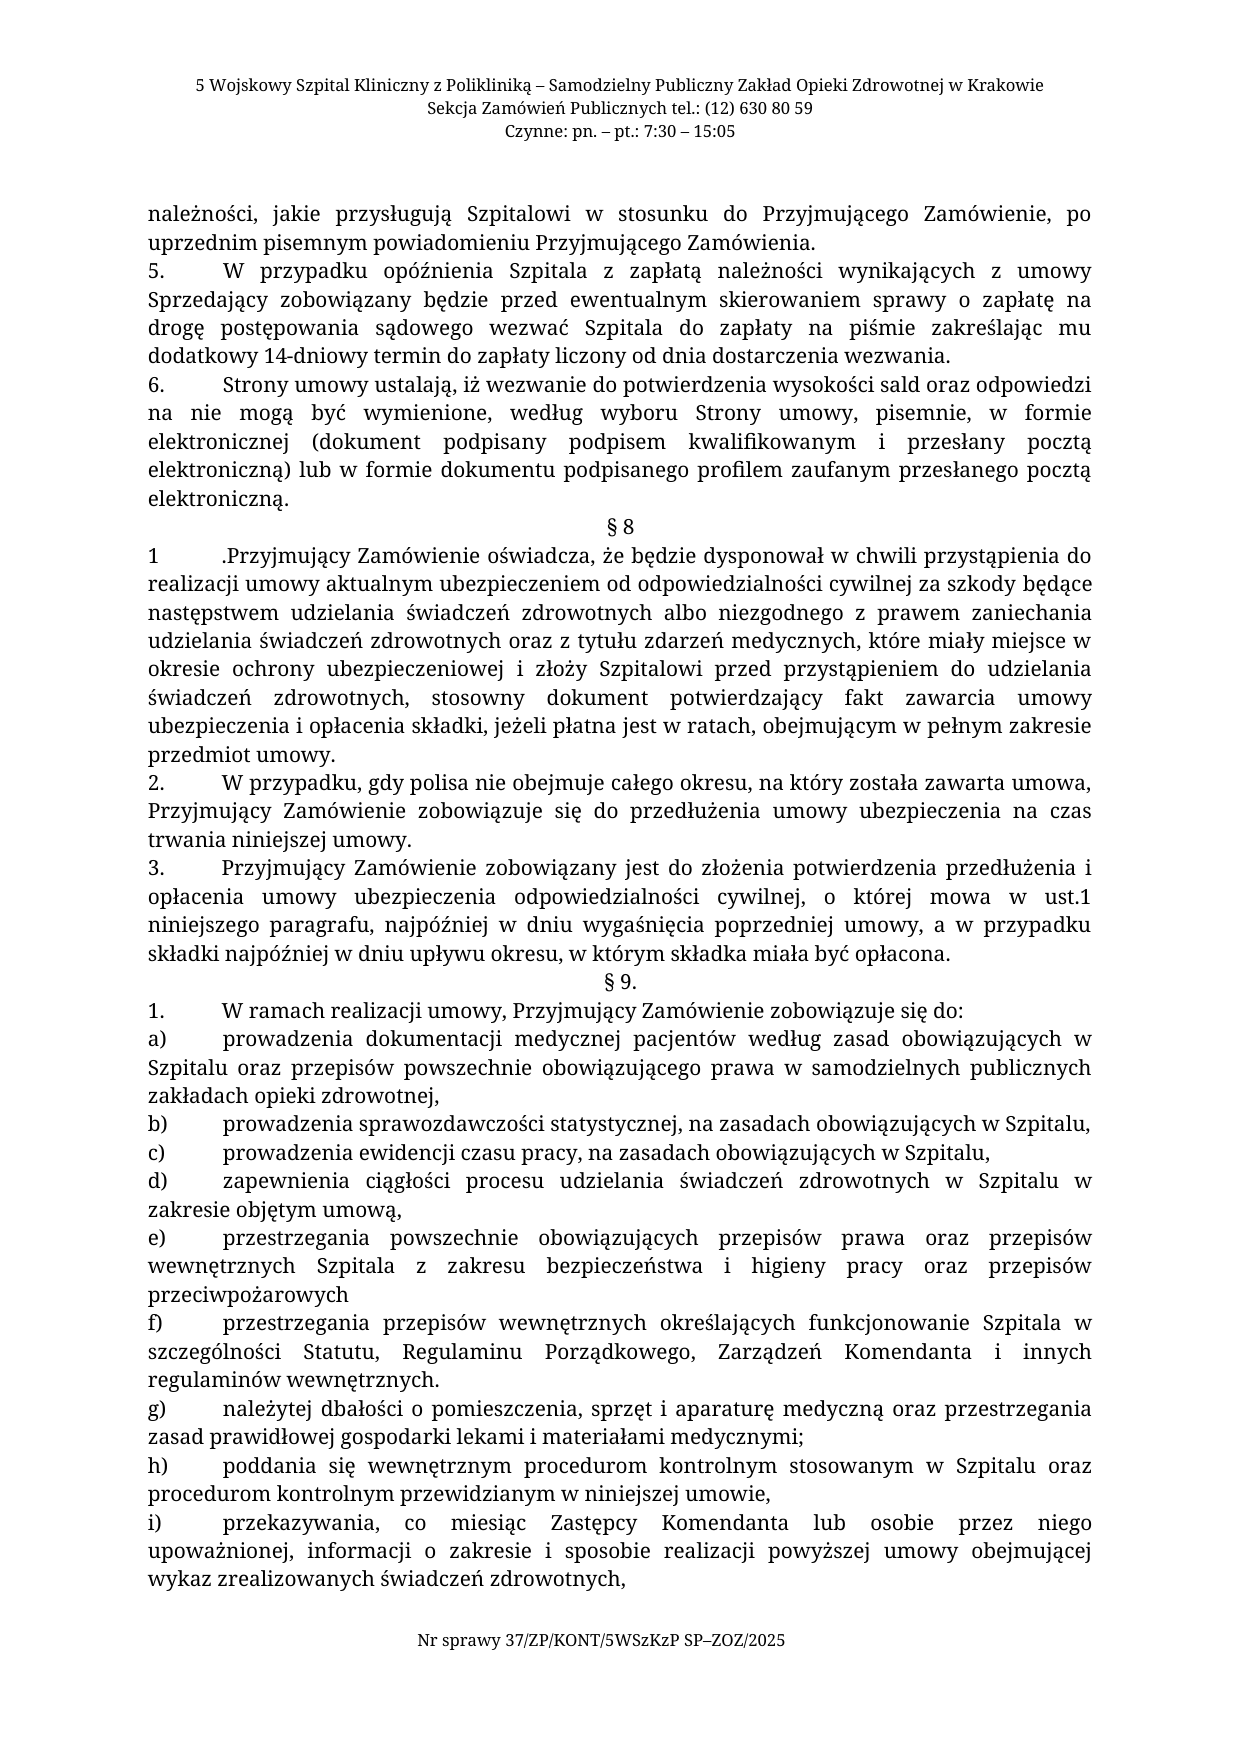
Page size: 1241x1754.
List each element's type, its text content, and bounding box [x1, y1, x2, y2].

list prowadzenia dokumentacji medycznej pacjentów według zasad obowiązujących w Szpitalu oraz przepisów powszechnie obowiązującego prawa w samodzielnych publicznych zakładach opieki zdrowotnej, [148, 1024, 1093, 1109]
text 1 .Przyjmujący Zamówienie oświadcza, że będzie dysponował w chwili przystąpienia do realizacji umowy aktualnym ubezpieczeniem od odpowiedzialności cywilnej za szkody będące następstwem udzielania świadczeń zdrowotnych albo niezgodnego z prawem zaniechania udzielania świadczeń zdrowotnych oraz z tytułu zdarzeń medycznych, które miały miejsce w okresie ochrony ubezpieczeniowej i złoży Szpitalowi przed przystąpieniem do udzielania świadczeń zdrowotnych, stosowny dokument potwierdzający fakt zawarcia umowy ubezpieczenia i opłacenia składki, jeżeli płatna jest w ratach, obejmującym w pełnym zakresie przedmiot umowy. [148, 541, 1093, 768]
list Strony umowy ustalają, iż wezwanie do potwierdzenia wysokości sald oraz odpowiedzi na nie mogą być wymienione, według wyboru Strony umowy, pisemnie, w formie elektronicznej (dokument podpisany podpisem kwalifikowanym i przesłany pocztą elektroniczną) lub w formie dokumentu podpisanego profilem zaufanym przesłanego pocztą elektroniczną. [148, 370, 1093, 512]
text 2. W przypadku, gdy polisa nie obejmuje całego okresu, na który została zawarta umowa, Przyjmujący Zamówienie zobowiązuje się do przedłużenia umowy ubezpieczenia na czas trwania niniejszej umowy. [148, 768, 1093, 853]
text 3. Przyjmujący Zamówienie zobowiązany jest do złożenia potwierdzenia przedłużenia i opłacenia umowy ubezpieczenia odpowiedzialności cywilnej, o której mowa w ust.1 niniejszego paragrafu, najpóźniej w dniu wygaśnięcia poprzedniej umowy, a w przypadku składki najpóźniej w dniu upływu okresu, w którym składka miała być opłacona. [148, 853, 1093, 967]
list poddania się wewnętrznym procedurom kontrolnym stosowanym w Szpitalu oraz procedurom kontrolnym przewidzianym w niniejszej umowie, [148, 1451, 1093, 1508]
list przestrzegania powszechnie obowiązujących przepisów prawa oraz przepisów wewnętrznych Szpitala z zakresu bezpieczeństwa i higieny pracy oraz przepisów przeciwpożarowych [148, 1223, 1093, 1308]
list przestrzegania przepisów wewnętrznych określających funkcjonowanie Szpitala w szczególności Statutu, Regulaminu Porządkowego, Zarządzeń Komendanta i innych regulaminów wewnętrznych. [148, 1308, 1093, 1394]
list prowadzenia ewidencji czasu pracy, na zasadach obowiązujących w Szpitalu, [148, 1138, 1093, 1166]
list należytej dbałości o pomieszczenia, sprzęt i aparaturę medyczną oraz przestrzegania zasad prawidłowej gospodarki lekami i materiałami medycznymi; [148, 1394, 1093, 1451]
text § 8 [148, 512, 1093, 541]
text § 9. [148, 967, 1093, 996]
list W przypadku opóźnienia Szpitala z zapłatą należności wynikających z umowy Sprzedający zobowiązany będzie przed ewentualnym skierowaniem sprawy o zapłatę na drogę postępowania sądowego wezwać Szpitala do zapłaty na piśmie zakreślając mu dodatkowy 14-dniowy termin do zapłaty liczony od dnia dostarczenia wezwania. [148, 256, 1093, 370]
text 1. W ramach realizacji umowy, Przyjmujący Zamówienie zobowiązuje się do: [148, 996, 1093, 1024]
list zapewnienia ciągłości procesu udzielania świadczeń zdrowotnych w Szpitalu w zakresie objętym umową, [148, 1166, 1093, 1223]
list prowadzenia sprawozdawczości statystycznej, na zasadach obowiązujących w Szpitalu, [148, 1109, 1093, 1138]
list przekazywania, co miesiąc Zastępcy Komendanta lub osobie przez niego upoważnionej, informacji o zakresie i sposobie realizacji powyższej umowy obejmującej wykaz zrealizowanych świadczeń zdrowotnych, [148, 1508, 1093, 1593]
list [148, 199, 1093, 256]
